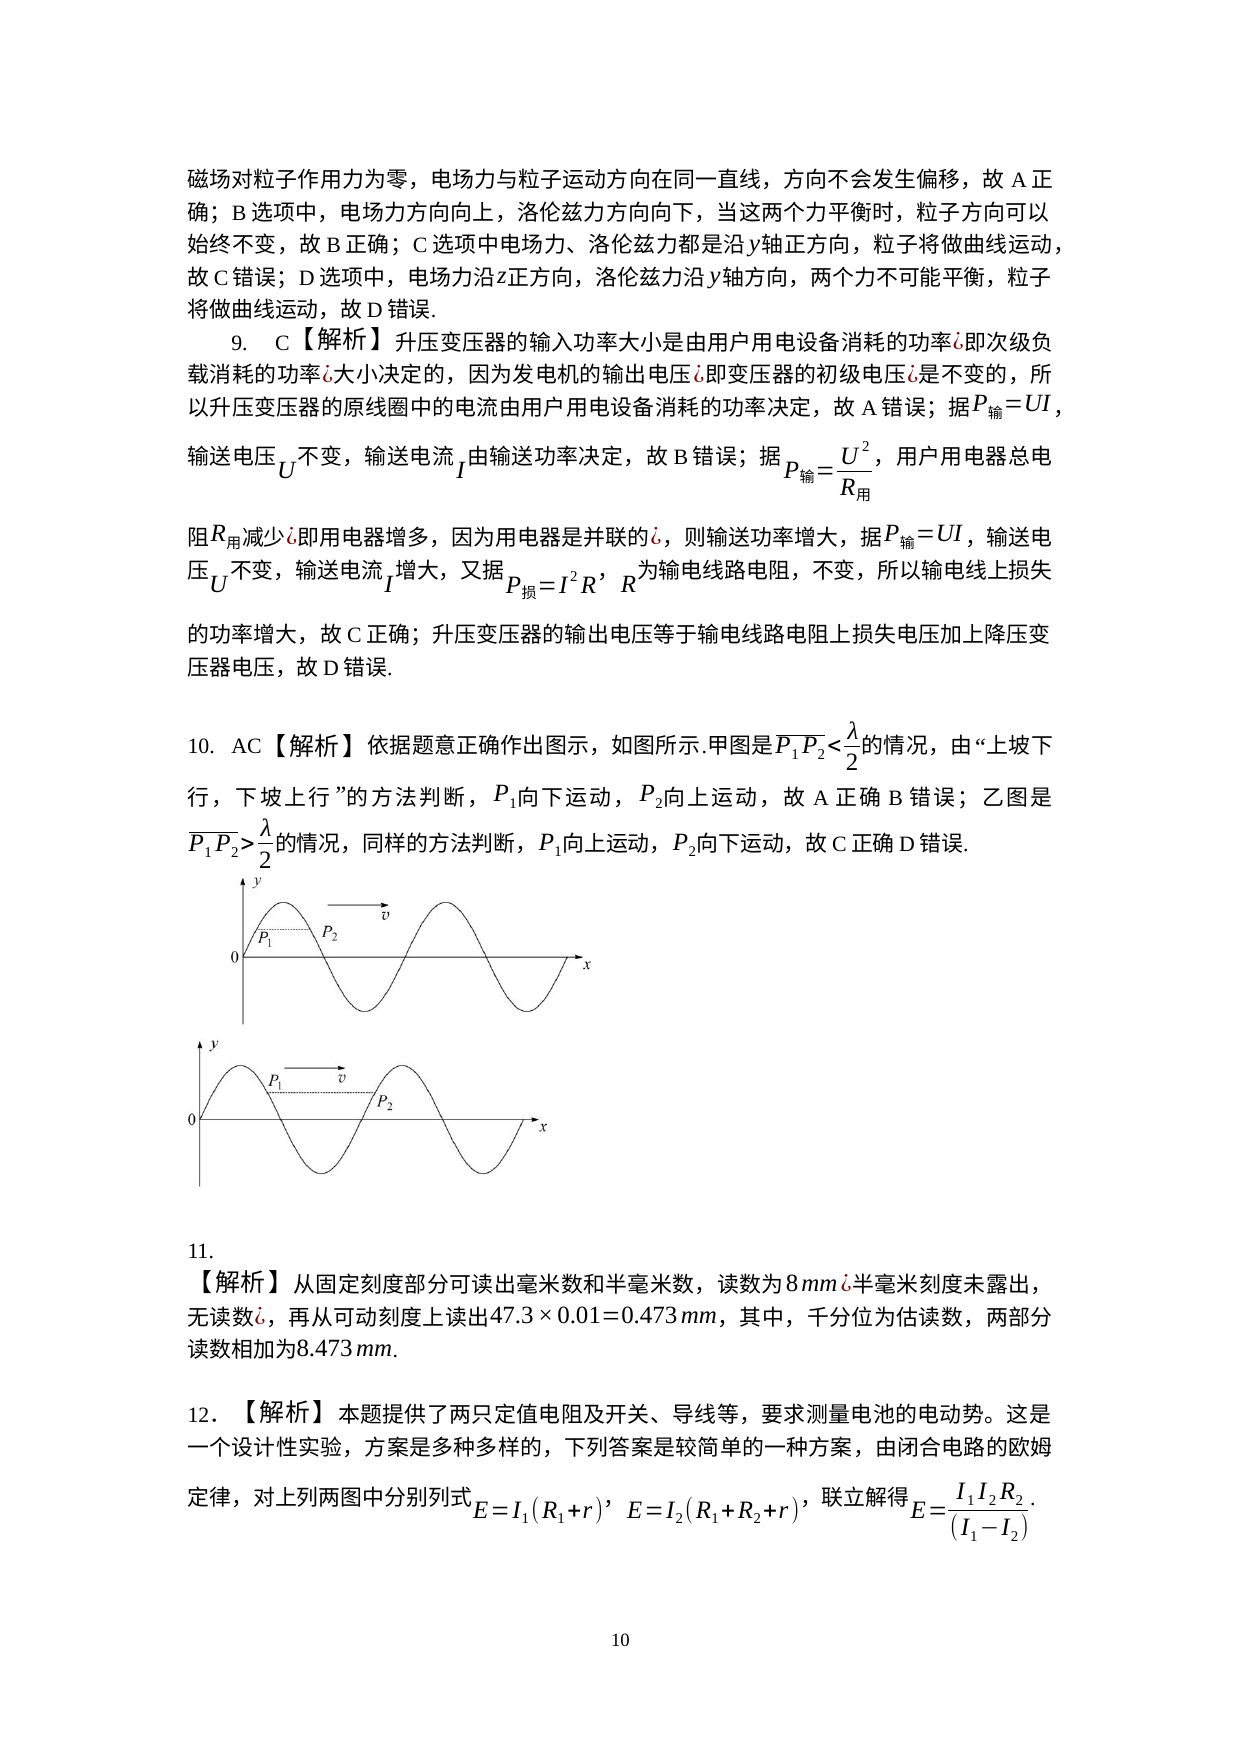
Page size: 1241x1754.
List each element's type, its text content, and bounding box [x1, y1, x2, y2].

text 12．本题提供了两只定值电阻及开关、导线等，要求测量电池的电动势。这是一个设计性实验，方案是多种多样的，下列答案是较简单的一种方案，由闭合电路的欧姆定律，对上列两图中分别列式，，联立解得. [187, 1397, 1053, 1559]
text 9. C升压变压器的输入功率大小是由用户用电设备消耗的功率即次级负载消耗的功率大小决定的，因为发电机的输出电压即变压器的初级电压是不变的，所以升压变压器的原线圈中的电流由用户用电设备消耗的功率决定，故A错误；据，输送电压不变，输送电流由输送功率决定，故B错误；据，用户用电器总电阻减少即用电器增多，因为用电器是并联的，则输送功率增大，据，输送电压不变，输送电流增大，又据，为输电线路电阻，不变，所以输电线上损失的功率增大，故C正确；升压变压器的输出电压等于输电线路电阻上损失电压加上降压变压器电压，故D错误. [187, 324, 1053, 682]
text 11. [187, 1234, 1053, 1267]
text 10. AC依据题意正确作出图示，如图所示.甲图是的情况，由上坡下行，下坡上行的方法判断，向下运动，向上运动，故A正确B错误；乙图是的情况，同样的方法判断，向上运动，向下运动，故C正确D错误. [187, 714, 1053, 877]
picture [187, 1039, 548, 1187]
text 从固定刻度部分可读出毫米数和半毫米数，读数为半毫米刻度未露出，无读数，再从可动刻度上读出，其中，千分位为估读数，两部分读数相加为. [187, 1267, 1053, 1364]
picture [231, 877, 592, 1025]
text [187, 162, 1053, 324]
